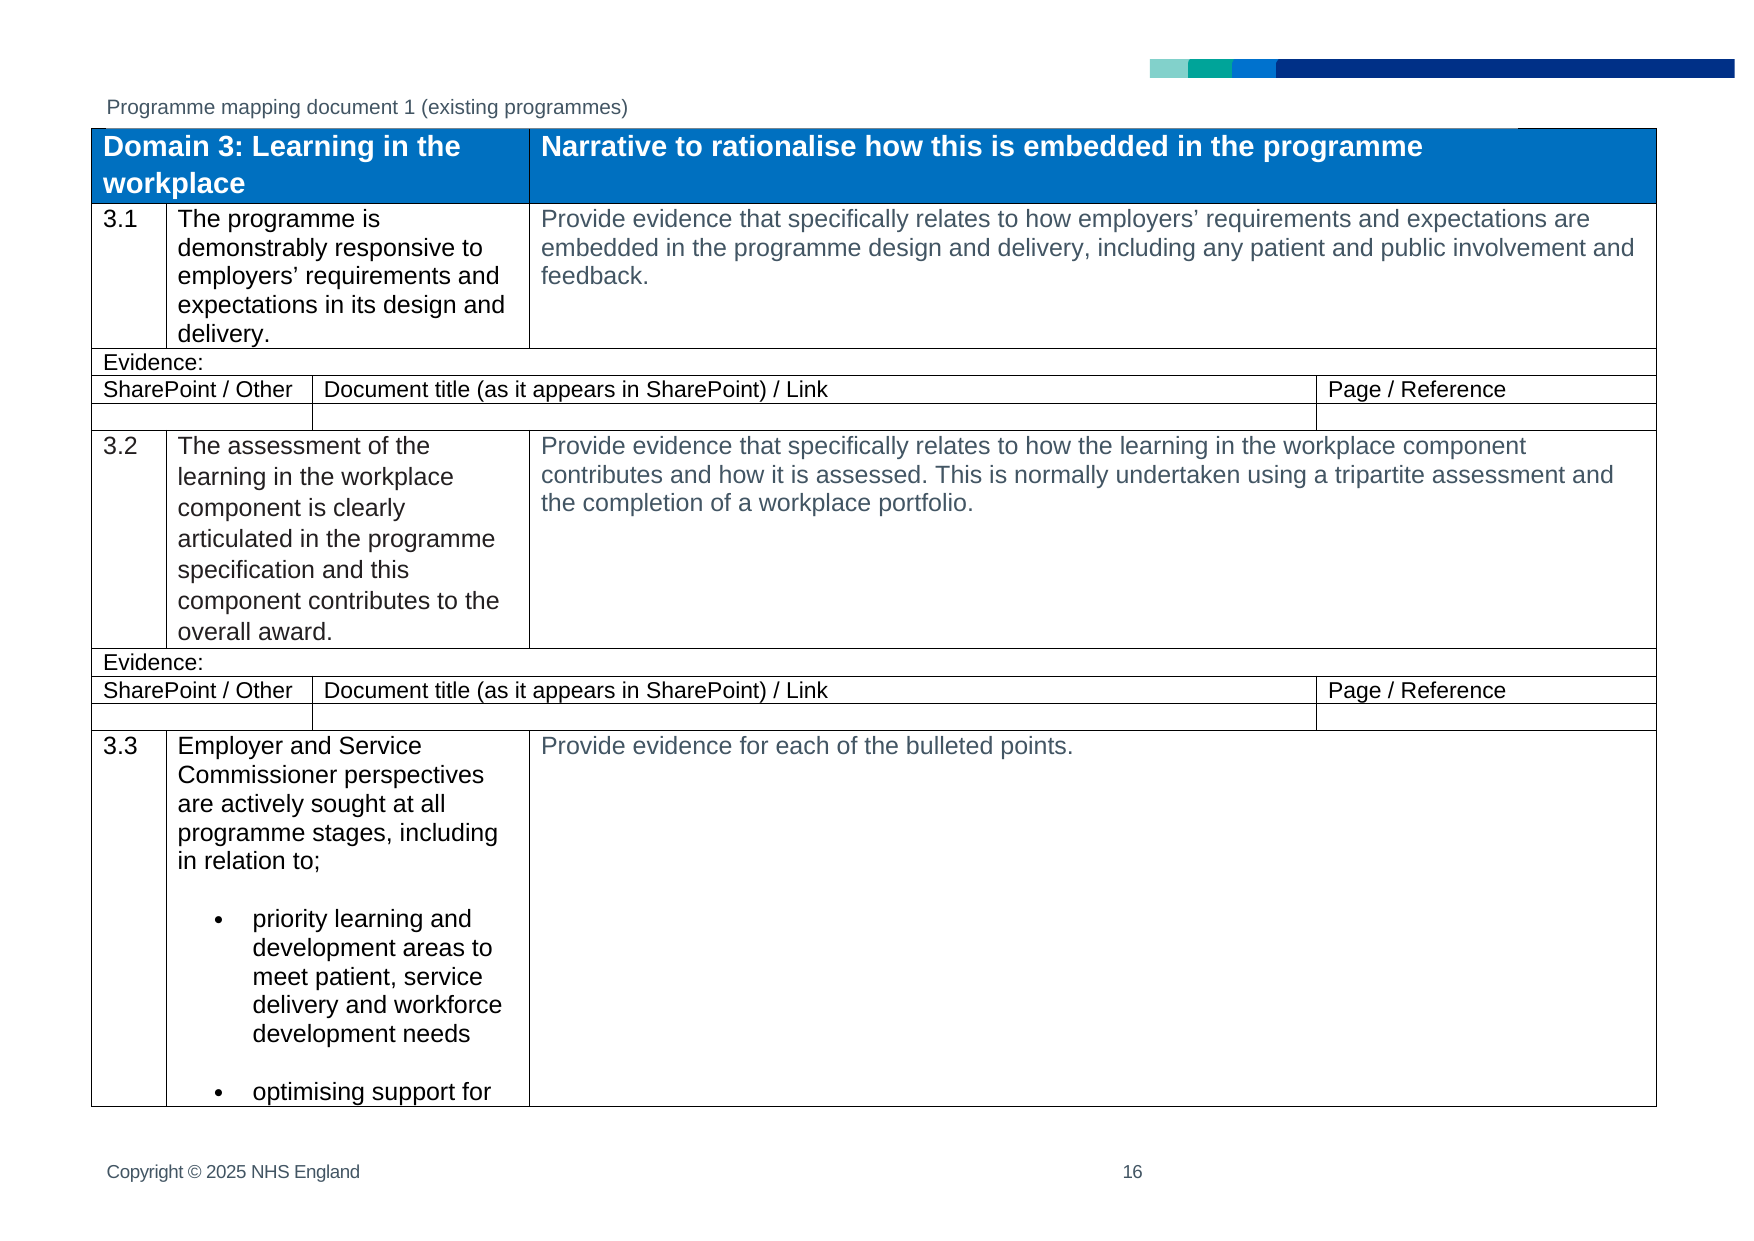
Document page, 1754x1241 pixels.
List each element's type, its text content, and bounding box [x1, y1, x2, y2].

table_header Narrative to rationalise how this is embedded in the programme [530, 129, 1656, 203]
table_cell 3.2 [92, 431, 166, 648]
table_cell [1317, 704, 1656, 730]
table_header Domain 3: Learning in the workplace [92, 129, 529, 203]
table_cell The assessment of the learning in the workplace component is clearly articulated in the programme specification and this component contributes to the overall award. [167, 431, 529, 648]
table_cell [530, 731, 1656, 1106]
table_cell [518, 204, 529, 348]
table_cell Page / Reference [1317, 376, 1656, 402]
table_cell Evidence: [92, 649, 1656, 676]
table_cell [313, 704, 1316, 730]
table_cell Page / Reference [1317, 677, 1656, 703]
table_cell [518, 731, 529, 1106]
table_cell SharePoint / Other [92, 376, 312, 402]
table_cell [313, 404, 1316, 430]
table_cell 3.1 [92, 204, 166, 348]
table_cell Document title (as it appears in SharePoint) / Link [313, 376, 1316, 402]
table_cell [1317, 404, 1656, 430]
table_cell 3.3 [92, 731, 166, 1106]
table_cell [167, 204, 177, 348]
table_cell Provide evidence that specifically relates to how the learning in the workplace component contributes and how it is assessed. This is normally undertaken using a tripartite assessment and the completion of a workplace portfolio. [530, 431, 1656, 648]
table_cell [92, 404, 312, 430]
table_cell [92, 704, 312, 730]
table_cell Provide evidence that specifically relates to how employers’ requirements and expectations are embedded in the programme design and delivery, including any patient and public involvement and feedback. [530, 204, 1656, 348]
table_cell SharePoint / Other [92, 677, 312, 703]
table_cell Document title (as it appears in SharePoint) / Link [313, 677, 1316, 703]
table_cell Evidence: [92, 349, 1656, 375]
